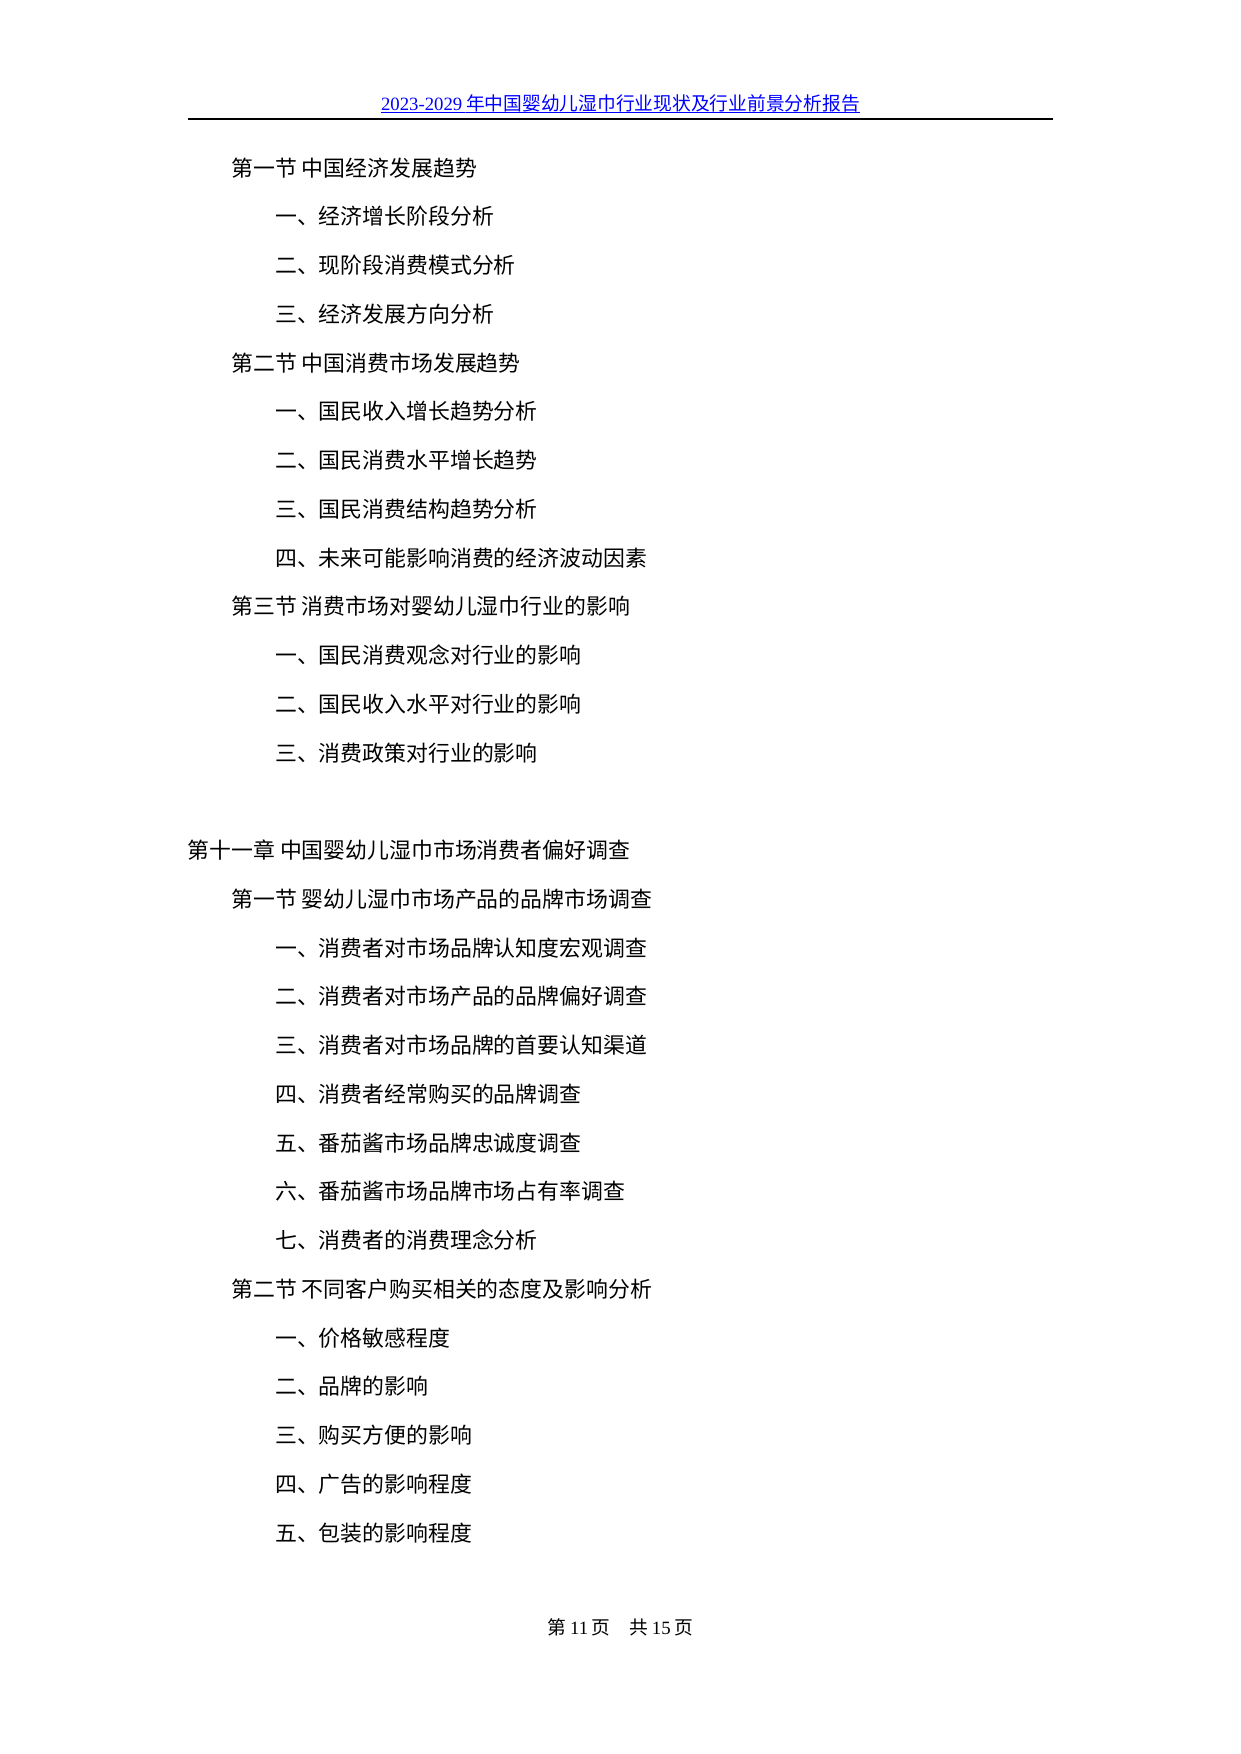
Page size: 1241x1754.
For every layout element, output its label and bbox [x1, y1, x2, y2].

text [187, 150, 1053, 1548]
